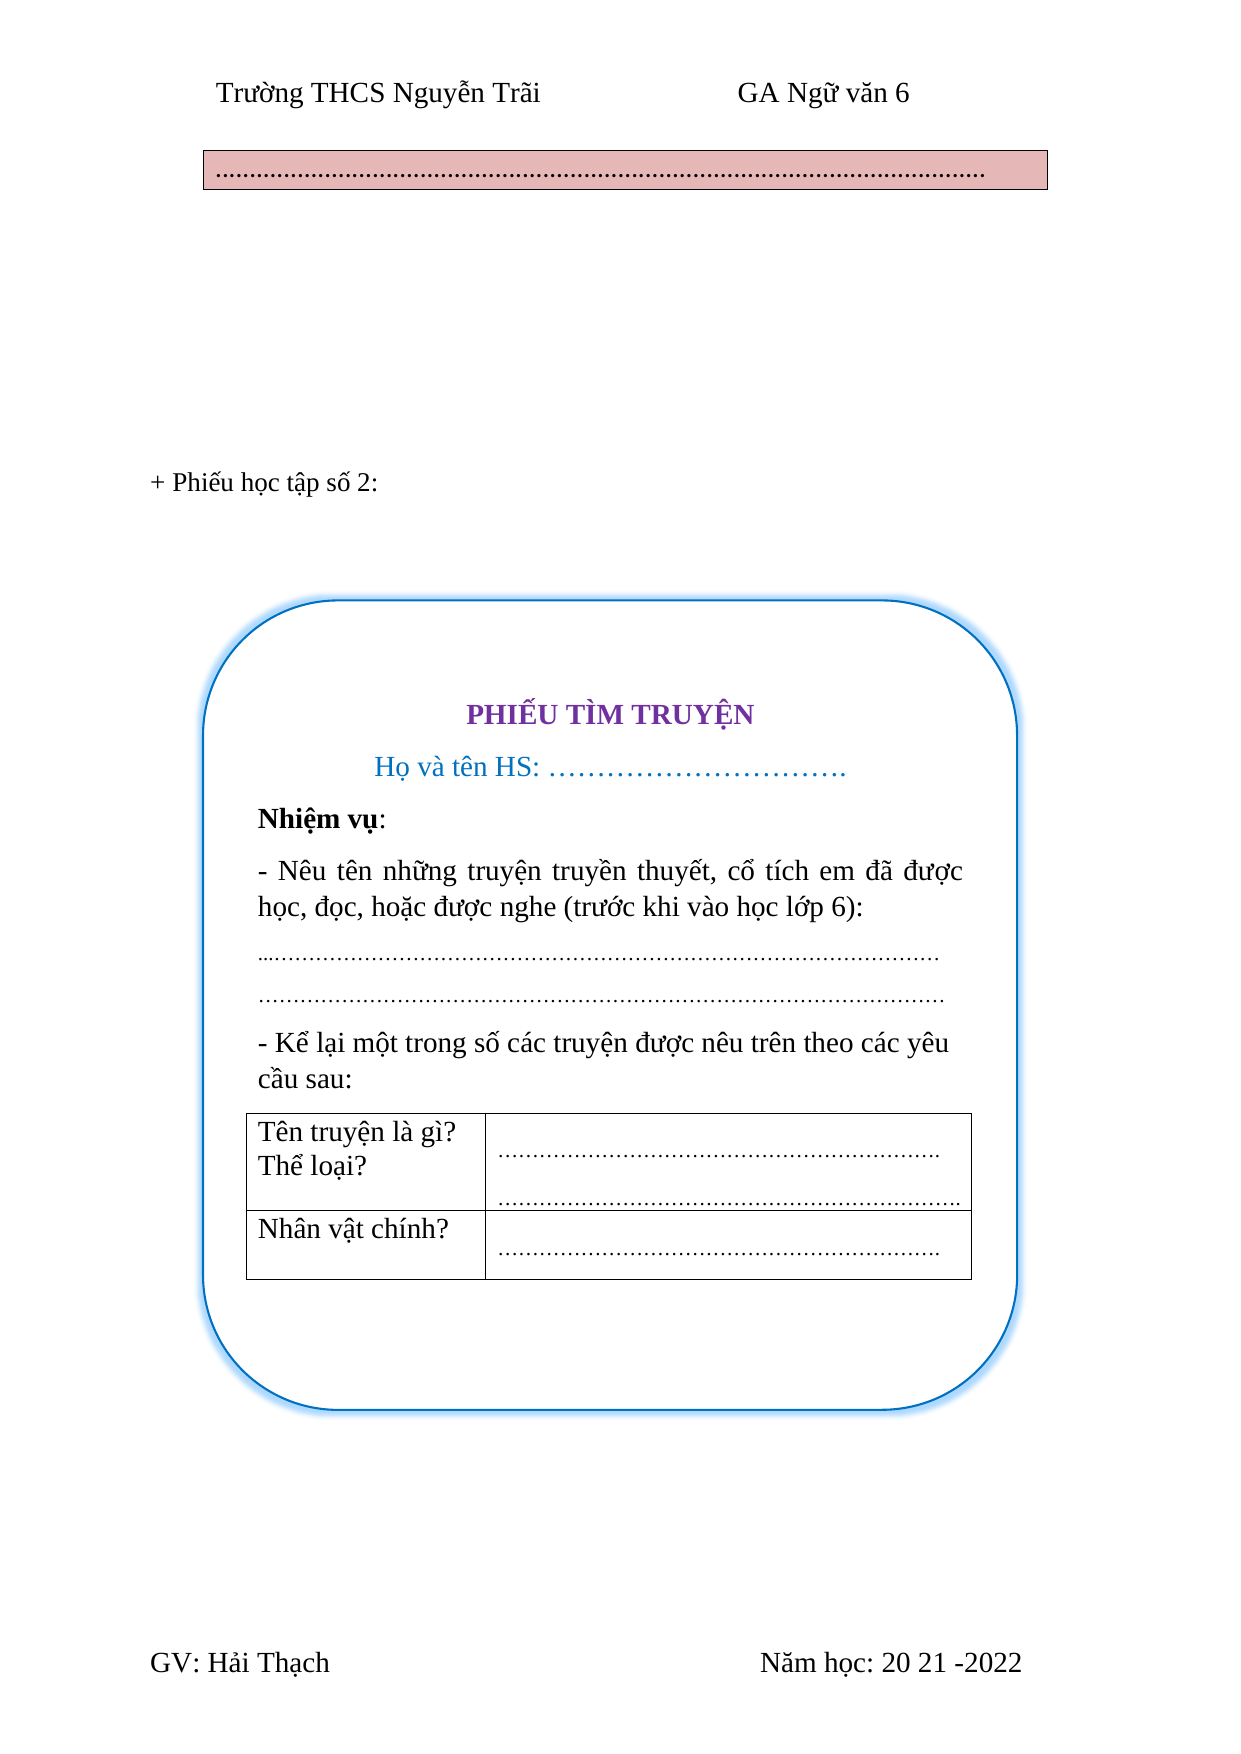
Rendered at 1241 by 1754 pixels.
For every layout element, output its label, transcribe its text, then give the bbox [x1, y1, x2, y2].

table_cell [204, 151, 1047, 189]
text + Phiếu học tập số 2: [150, 461, 1090, 498]
